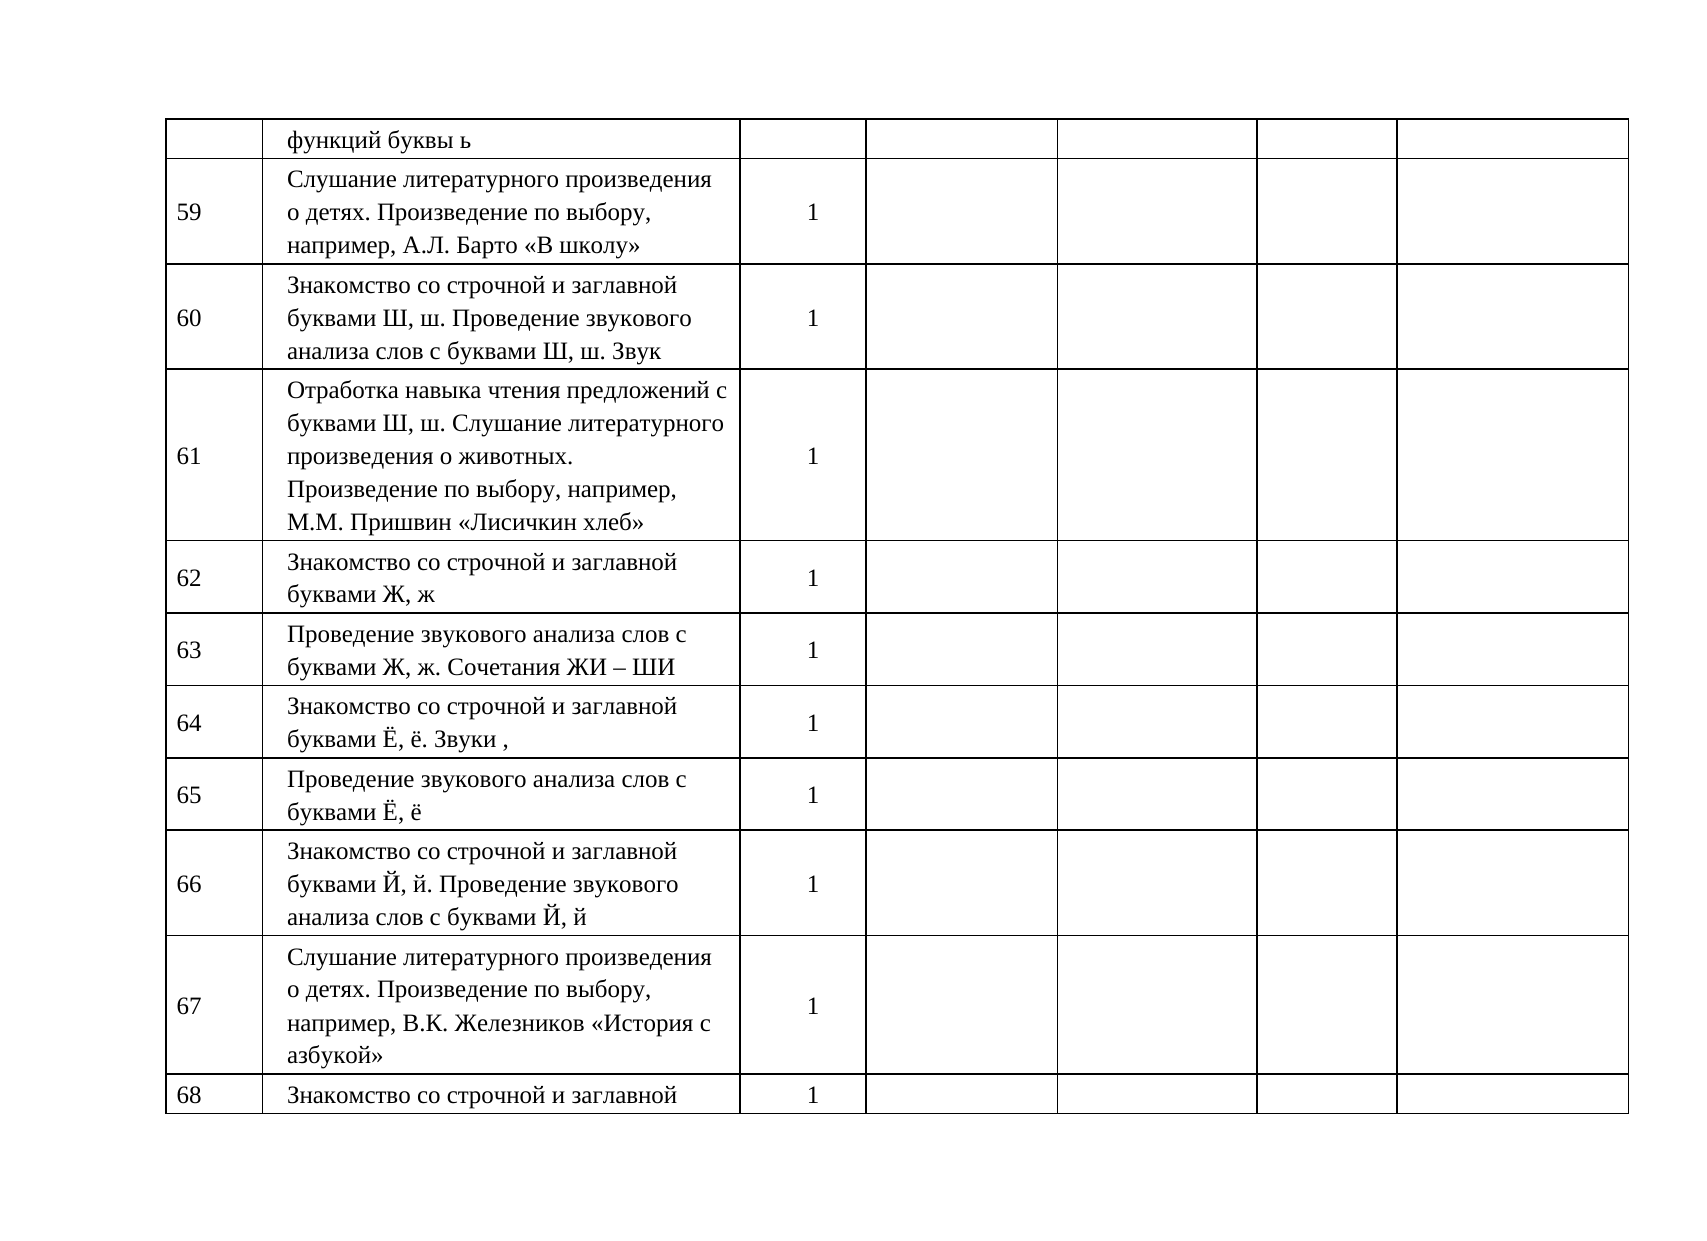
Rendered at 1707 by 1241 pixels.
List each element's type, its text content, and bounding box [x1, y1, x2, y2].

table_cell [1058, 120, 1256, 157]
table_cell [867, 614, 1057, 684]
table_cell [1398, 370, 1628, 540]
table_cell [867, 541, 1057, 612]
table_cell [263, 1075, 739, 1113]
table_cell 1 [741, 541, 865, 612]
table_cell 67 [167, 936, 262, 1073]
table_cell [1398, 759, 1628, 829]
table_cell [1398, 831, 1628, 935]
table_cell 1 [741, 1075, 865, 1113]
table_cell [1398, 936, 1628, 1073]
table_cell [1398, 159, 1628, 263]
table_cell 1 [741, 614, 865, 684]
table_cell 1 [741, 831, 865, 935]
table_cell 60 [167, 265, 262, 368]
table_cell [1258, 936, 1396, 1073]
table_cell [1058, 265, 1256, 368]
table_cell [1058, 1075, 1256, 1113]
table_cell [1058, 614, 1256, 684]
table_cell [867, 120, 1057, 157]
table_cell [1058, 686, 1256, 757]
table_cell [1258, 831, 1396, 935]
table_cell [1058, 159, 1256, 263]
table_cell [867, 1075, 1057, 1113]
table_cell Знакомство со строчной и заглавной буквами Й, й. Проведение звукового анализа слов с буквами Й, й [263, 831, 739, 935]
table_cell 59 [167, 159, 262, 263]
table_cell 66 [167, 831, 262, 935]
table_cell [1398, 614, 1628, 684]
table_cell [867, 265, 1057, 368]
table_cell [867, 831, 1057, 935]
table_cell Проведение звукового анализа слов с буквами Ё, ё [263, 759, 739, 829]
table_cell 1 [741, 759, 865, 829]
table_cell 68 [167, 1075, 262, 1113]
table_cell 64 [167, 686, 262, 757]
table_cell Знакомство со строчной и заглавной буквами Ж, ж [263, 541, 739, 612]
table_cell 1 [741, 159, 865, 263]
table_cell [1398, 265, 1628, 368]
table_cell [1258, 1075, 1396, 1113]
table_cell 1 [741, 120, 865, 157]
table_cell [263, 120, 739, 157]
table_cell [867, 370, 1057, 540]
table_cell [1058, 541, 1256, 612]
table_cell 63 [167, 614, 262, 684]
table_cell [1258, 159, 1396, 263]
table_cell [867, 686, 1057, 757]
table_cell 1 [741, 370, 865, 540]
table_cell [867, 936, 1057, 1073]
table_cell 1 [741, 265, 865, 368]
table_cell 61 [167, 370, 262, 540]
table_cell [867, 759, 1057, 829]
table_cell [1058, 936, 1256, 1073]
table_cell Отработка навыка чтения предложений с буквами Ш, ш. Слушание литературного произведения о животных. Произведение по выбору, например, М.М. Пришвин «Лисичкин хлеб» [263, 370, 739, 540]
table_cell [1258, 686, 1396, 757]
table_cell Проведение звукового анализа слов с буквами Ж, ж. Сочетания ЖИ – ШИ [263, 614, 739, 684]
table_cell Слушание литературного произведения о детях. Произведение по выбору, например, В.К. Железников «История с азбукой» [263, 936, 739, 1073]
table_cell [1258, 265, 1396, 368]
table_cell [1258, 541, 1396, 612]
table_cell [1398, 541, 1628, 612]
table_cell [1058, 370, 1256, 540]
table_cell [1058, 759, 1256, 829]
table_cell 1 [741, 686, 865, 757]
table_cell [1398, 120, 1628, 157]
table_cell [1258, 614, 1396, 684]
table_cell [867, 159, 1057, 263]
table_cell [1258, 370, 1396, 540]
table_cell Слушание литературного произведения о детях. Произведение по выбору, например, А.Л. Барто «В школу» [263, 159, 739, 263]
table_cell 65 [167, 759, 262, 829]
table_cell [1258, 759, 1396, 829]
table_cell [1398, 1075, 1628, 1113]
table_cell 58 [167, 120, 262, 157]
table_cell [1398, 686, 1628, 757]
table_cell [1258, 120, 1396, 157]
table_cell [1058, 831, 1256, 935]
table_cell Знакомство со строчной и заглавной буквами Ё, ё. Звуки , [263, 686, 739, 757]
table_cell Знакомство со строчной и заглавной буквами Ш, ш. Проведение звукового анализа слов с буквами Ш, ш. Звук [263, 265, 739, 368]
table_cell 1 [741, 936, 865, 1073]
table_cell 62 [167, 541, 262, 612]
